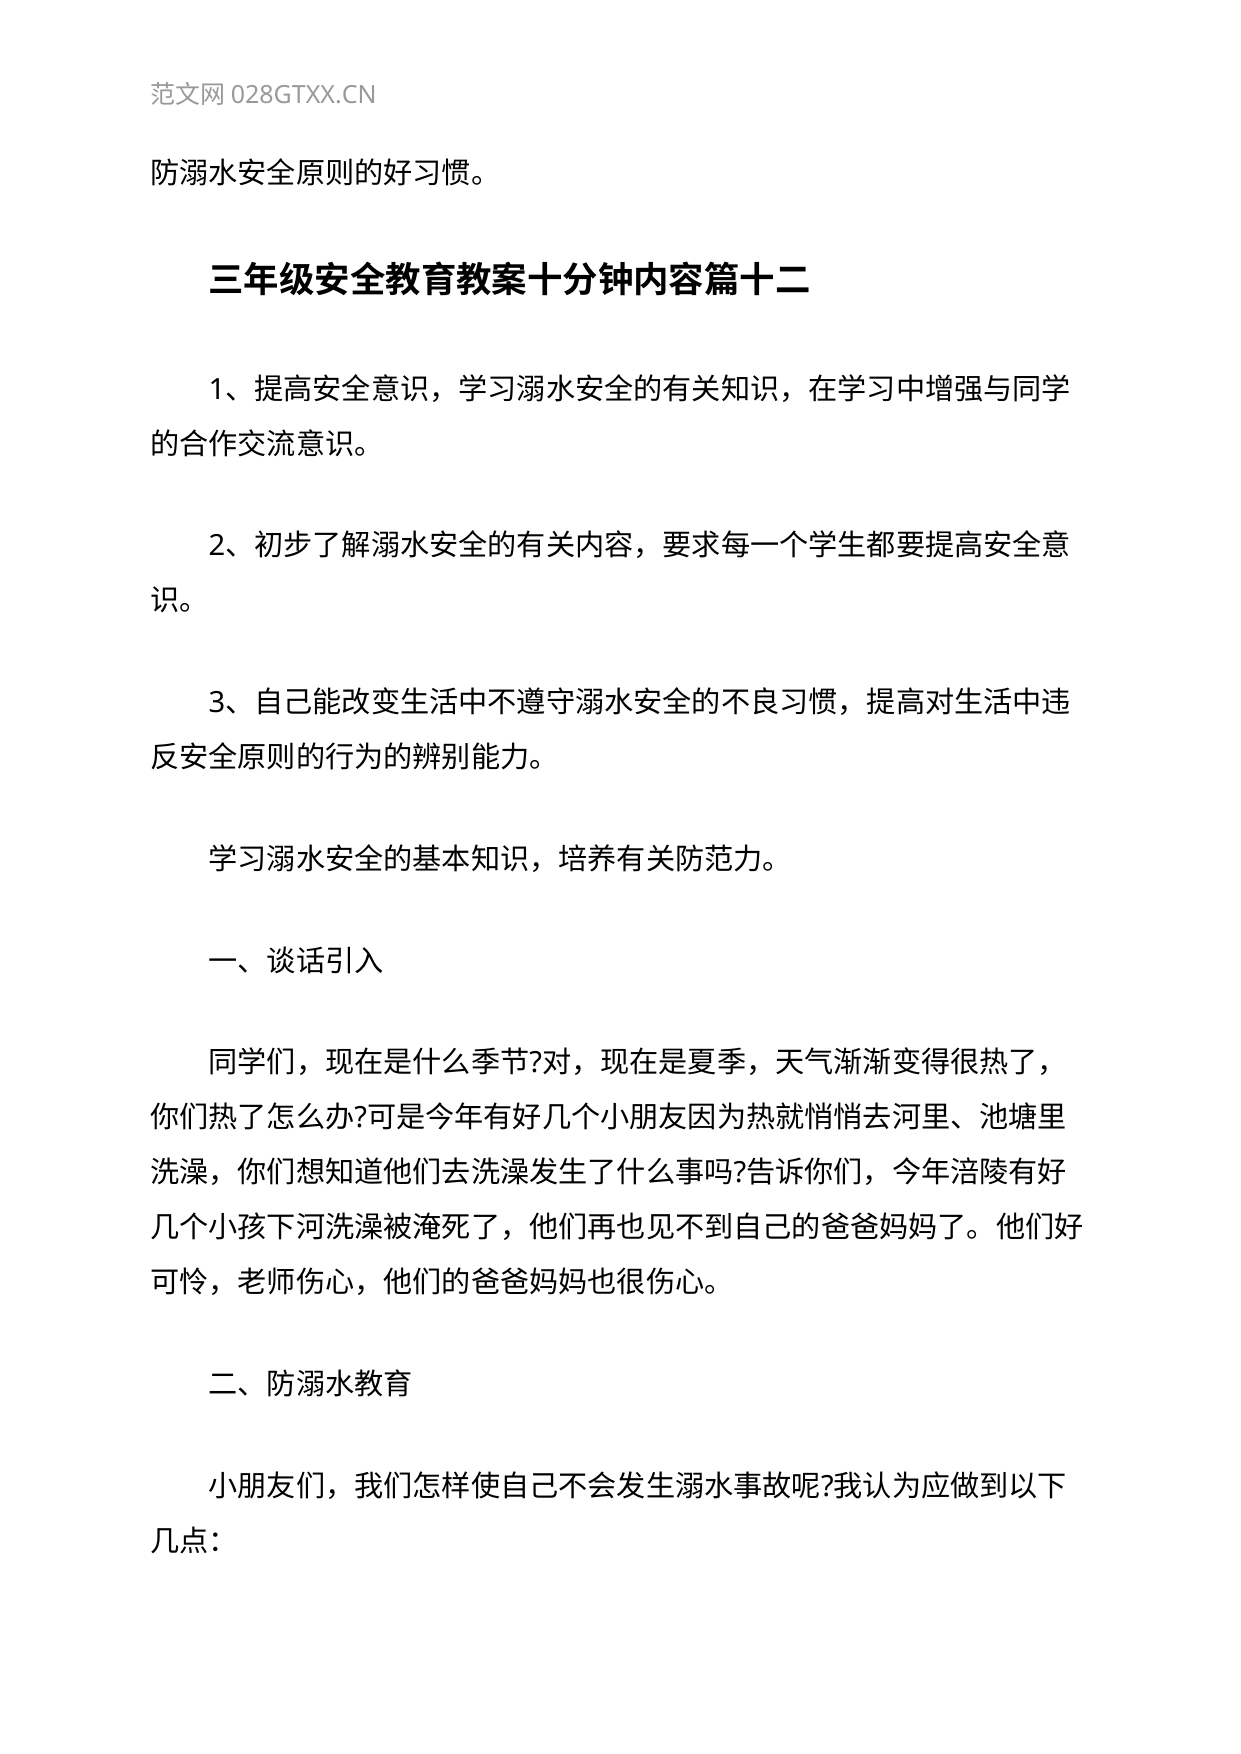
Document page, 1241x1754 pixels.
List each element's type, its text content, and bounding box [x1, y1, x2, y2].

text 三年级安全教育教案十分钟内容篇十二 [150, 252, 1090, 303]
text 学习溺水安全的基本知识，培养有关防范力。 [150, 836, 1090, 878]
text 一、谈话引入 [150, 937, 1090, 979]
text 1、提高安全意识，学习溺水安全的有关知识，在学习中增强与同学的合作交流意识。 [150, 365, 1090, 462]
text 二、防溺水教育 [150, 1361, 1090, 1403]
text 3、自己能改变生活中不遵守溺水安全的不良习惯，提高对生活中违反安全原则的行为的辨别能力。 [150, 679, 1090, 776]
text 小朋友们，我们怎样使自己不会发生溺水事故呢?我认为应做到以下几点： [150, 1462, 1090, 1560]
text 同学们，现在是什么季节?对，现在是夏季，天气渐渐变得很热了，你们热了怎么办?可是今年有好几个小朋友因为热就悄悄去河里、池塘里洗澡，你们想知道他们去洗澡发生了什么事吗?告诉你们，今年涪陵有好几个小孩下河洗澡被淹死了，他们再也见不到自己的爸爸妈妈了。他们好可怜，老师伤心，他们的爸爸妈妈也很伤心。 [150, 1039, 1090, 1301]
text 2、初步了解溺水安全的有关内容，要求每一个学生都要提高安全意识。 [150, 522, 1090, 619]
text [150, 150, 1090, 192]
